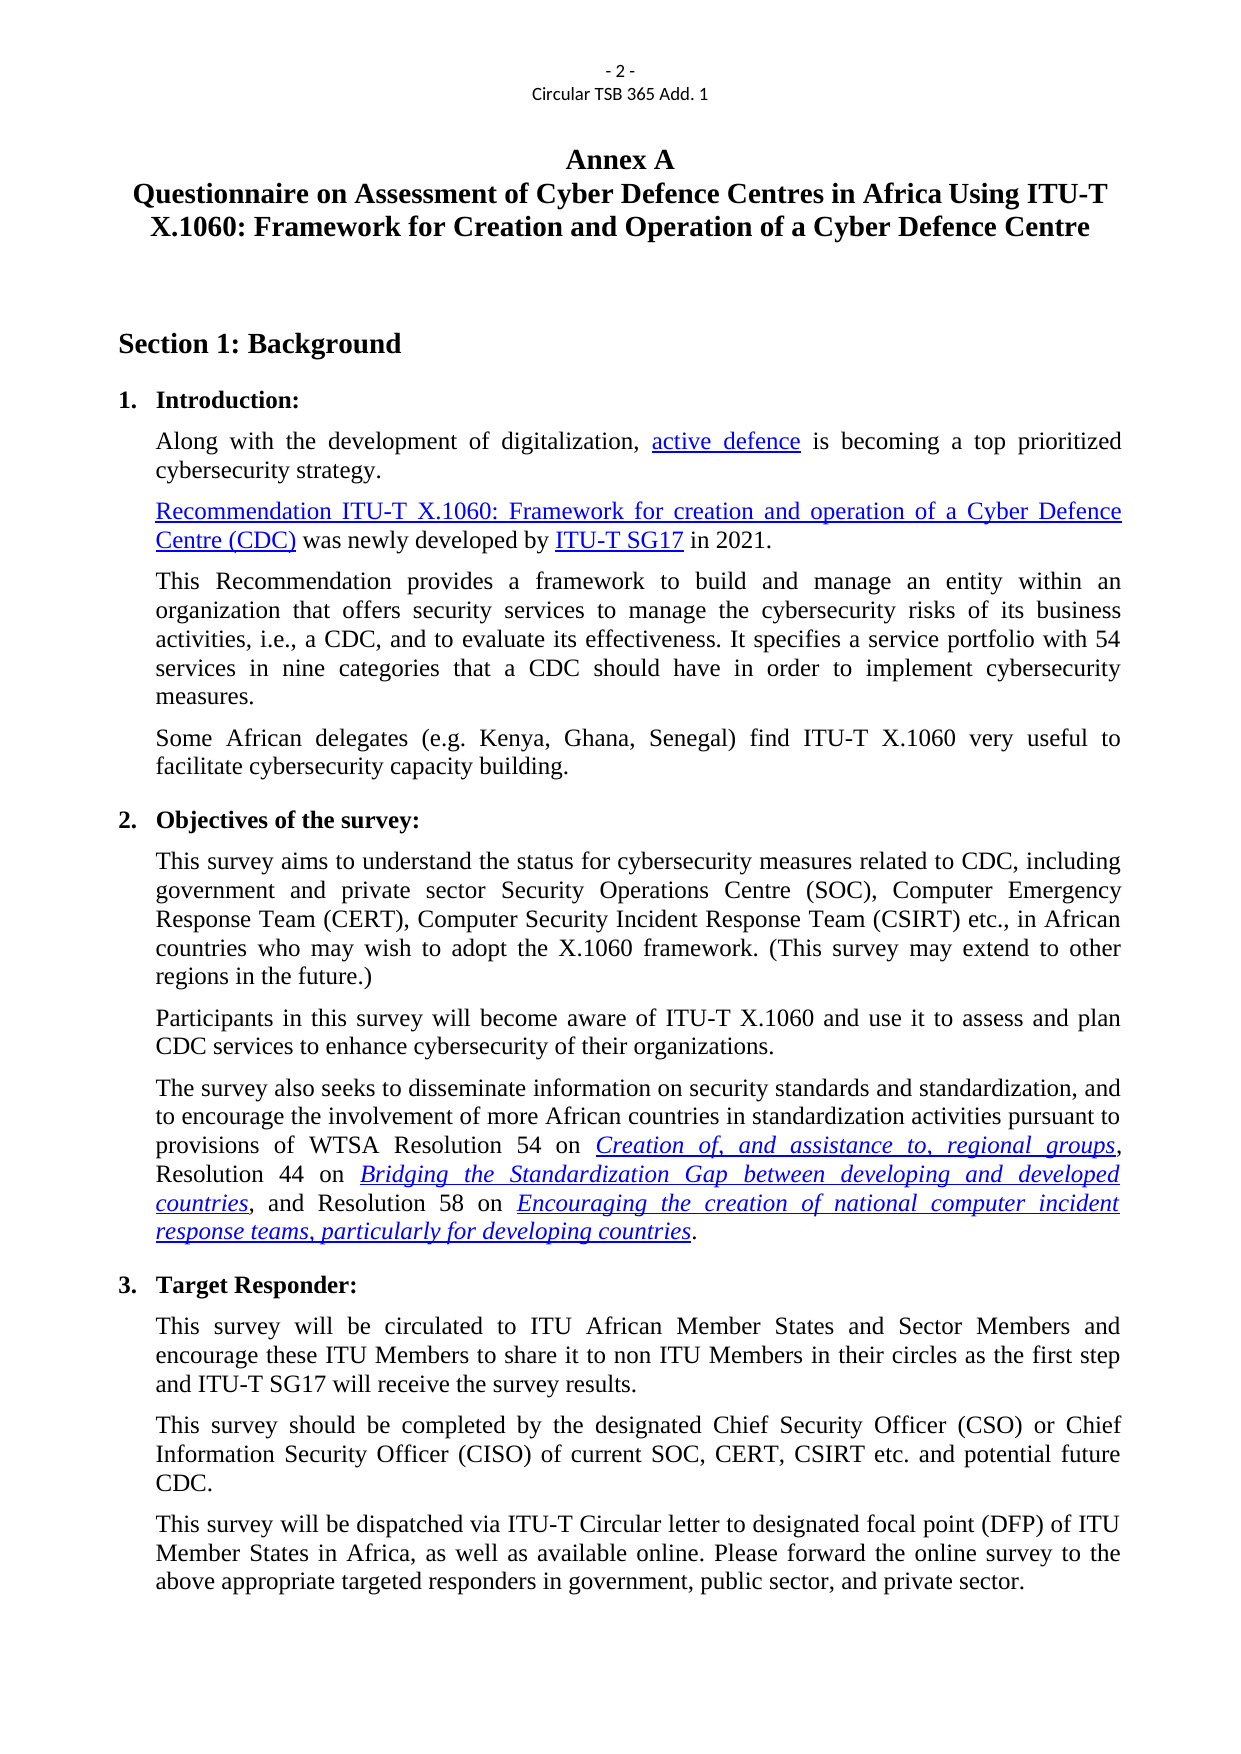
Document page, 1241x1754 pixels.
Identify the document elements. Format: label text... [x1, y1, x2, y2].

text This Recommendation provides a framework to build and manage an entity within an organization that offers security services to manage the cybersecurity risks of its business activities, i.e., a CDC, and to evaluate its effectiveness. It specifies a service portfolio with 54 services in nine categories that a CDC should have in order to implement cybersecurity measures. [155, 566, 1122, 710]
text Section 1: Background [118, 327, 1122, 360]
text This survey should be completed by the designated Chief Security Officer (CSO) or Chief Information Security Officer (CISO) of current SOC, CERT, CSIRT etc. and potential future CDC. [155, 1410, 1122, 1496]
text This survey will be circulated to ITU African Member States and Sector Members and encourage these ITU Members to share it to non ITU Members in their circles as the first step and ITU-T SG17 will receive the survey results. [155, 1311, 1122, 1398]
text Recommendation ITU-T X.1060: Framework for creation and operation of a Cyber Defence Centre (CDC) was newly developed by ITU-T SG17 in 2021. [155, 523, 1122, 554]
text Annex A Questionnaire on Assessment of Cyber Defence Centres in Africa Using ITU-T X.1060: Framework for Creation and Operation of a Cyber Defence Centre [118, 142, 1122, 243]
list Target Responder: [118, 1270, 1122, 1299]
list Introduction: [118, 385, 1122, 414]
list Objectives of the survey: [118, 805, 1122, 834]
text Some African delegates (e.g. Kenya, Ghana, Senegal) find ITU-T X.1060 very useful to facilitate cybersecurity capacity building. [155, 723, 1122, 780]
text This survey will be dispatched via ITU-T Circular letter to designated focal point (DFP) of ITU Member States in Africa, as well as available online. Please forward the online survey to the above appropriate targeted responders in government, public sector, and private sector. [155, 1509, 1122, 1595]
text Participants in this survey will become aware of ITU-T X.1060 and use it to assess and plan CDC services to enhance cybersecurity of their organizations. [155, 1003, 1122, 1060]
text Recommendation ITU-T X.1060: Framework for creation and operation of a Cyber Defence Centre (CDC) was newly developed by ITU-T SG17 in 2021. [155, 496, 1122, 521]
text The survey also seeks to disseminate information on security standards and standardization, and to encourage the involvement of more African countries in standardization activities pursuant to provisions of WTSA Resolution 54 on Creation of, and assistance to, regional groups, Resolution 44 on Bridging the Standardization Gap , and Resolution 58 on Encouraging the creation of national computer incident response teams, particularly for developing countries. [155, 1073, 1122, 1245]
text Along with the development of digitalization, active defence is becoming a top prioritized cybersecurity strategy. [155, 426, 1122, 484]
text This survey aims to understand the status for cybersecurity measures related to CDC, including government and private sector Security Operations Centre (SOC), Computer Emergency Response Team (CERT), Computer Security Incident Response Team (CSIRT) etc., in African countries who may wish to adopt the X.1060 framework. (This survey may extend to other regions in the future.) [155, 846, 1122, 990]
